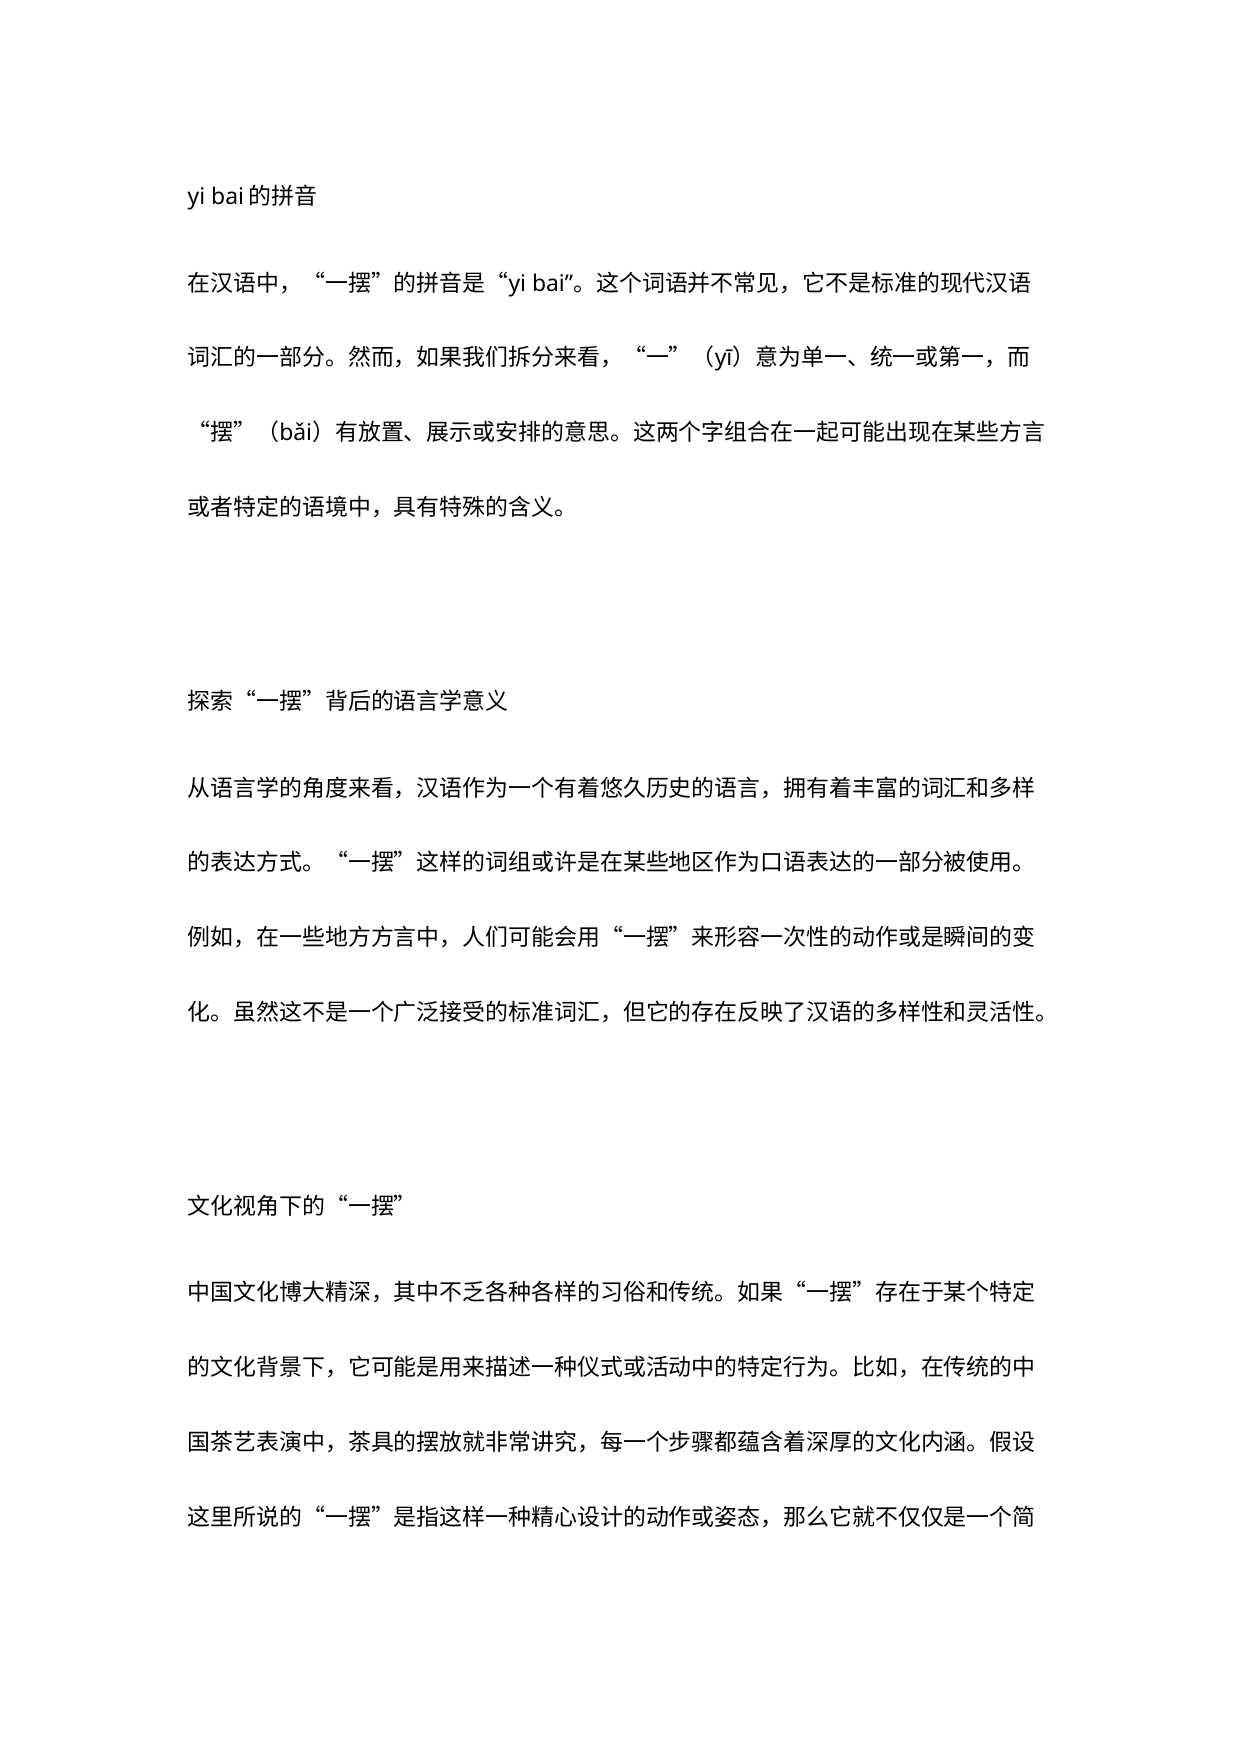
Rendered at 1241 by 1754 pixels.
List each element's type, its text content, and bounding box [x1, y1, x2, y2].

text 从语言学的角度来看，汉语作为一个有着悠久历史的语言，拥有着丰富的词汇和多样的表达方式。“一摆”这样的词组或许是在某些地区作为口语表达的一部分被使用。例如，在一些地方方言中，人们可能会用“一摆”来形容一次性的动作或是瞬间的变化。虽然这不是一个广泛接受的标准词汇，但它的存在反映了汉语的多样性和灵活性。 [187, 753, 1053, 1043]
text 探索“一摆”背后的语言学意义 [187, 667, 1053, 732]
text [187, 1258, 1053, 1547]
text 文化视角下的“一摆” [187, 1172, 1053, 1237]
text 在汉语中，“一摆”的拼音是“yi bai”。这个词语并不常见，它不是标准的现代汉语词汇的一部分。然而，如果我们拆分来看，“一”（yī）意为单一、统一或第一，而“摆”（bǎi）有放置、展示或安排的意思。这两个字组合在一起可能出现在某些方言或者特定的语境中，具有特殊的含义。 [187, 249, 1053, 538]
text yi bai的拼音 [187, 162, 1053, 227]
